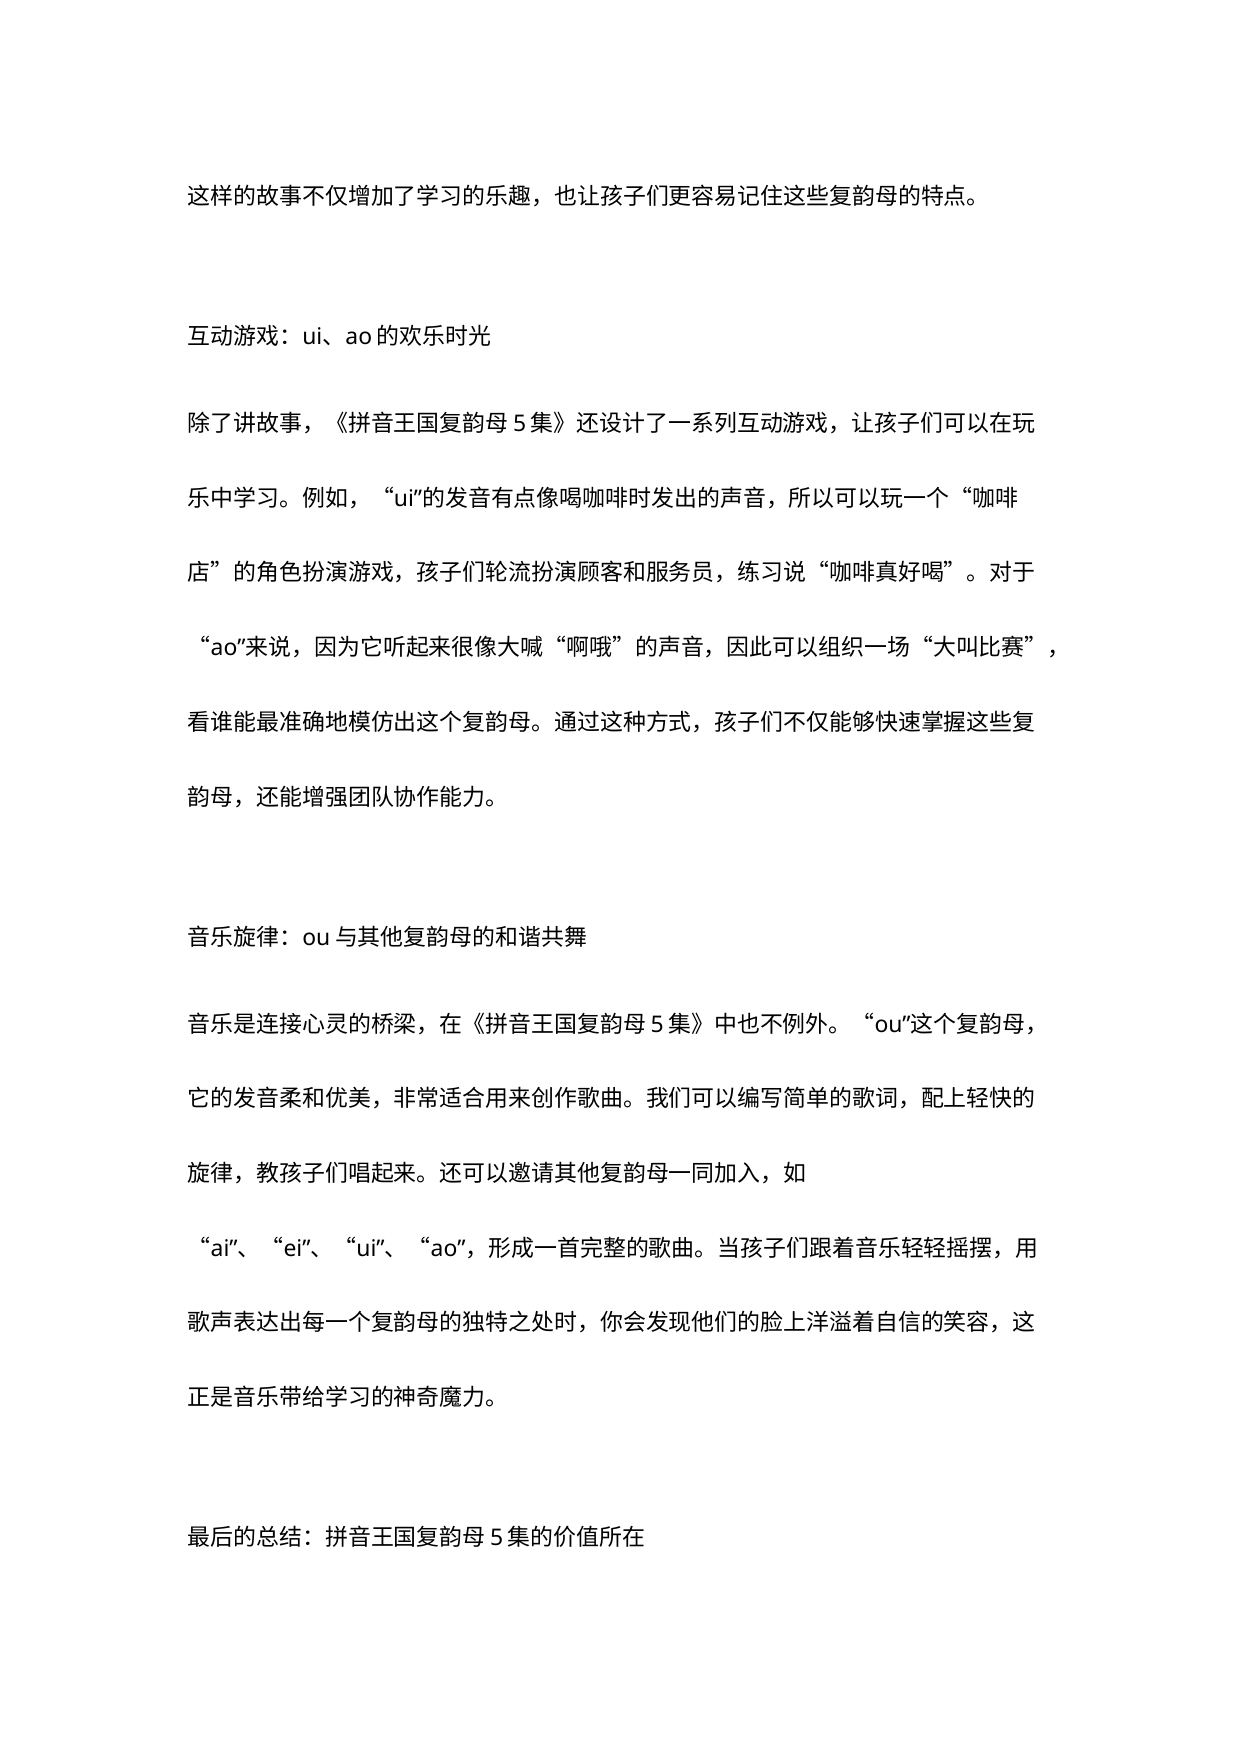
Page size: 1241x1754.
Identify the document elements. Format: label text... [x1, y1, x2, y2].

text 音乐旋律：ou与其他复韵母的和谐共舞 [187, 903, 1053, 968]
text 音乐是连接心灵的桥梁，在《拼音王国复韵母5集》中也不例外。“ou”这个复韵母，它的发音柔和优美，非常适合用来创作歌曲。我们可以编写简单的歌词，配上轻快的旋律，教孩子们唱起来。还可以邀请其他复韵母一同加入，如“ai”、“ei”、“ui”、“ao”，形成一首完整的歌曲。当孩子们跟着音乐轻轻摇摆，用歌声表达出每一个复韵母的独特之处时，你会发现他们的脸上洋溢着自信的笑容，这正是音乐带给学习的神奇魔力。 [187, 989, 1053, 1428]
text 最后的总结：拼音王国复韵母5集的价值所在 [187, 1503, 1053, 1568]
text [187, 162, 1053, 227]
text 除了讲故事，《拼音王国复韵母5集》还设计了一系列互动游戏，让孩子们可以在玩乐中学习。例如，“ui”的发音有点像喝咖啡时发出的声音，所以可以玩一个“咖啡店”的角色扮演游戏，孩子们轮流扮演顾客和服务员，练习说“咖啡真好喝”。对于“ao”来说，因为它听起来很像大喊“啊哦”的声音，因此可以组织一场“大叫比赛”，看谁能最准确地模仿出这个复韵母。通过这种方式，孩子们不仅能够快速掌握这些复韵母，还能增强团队协作能力。 [187, 389, 1053, 827]
text 互动游戏：ui、ao的欢乐时光 [187, 302, 1053, 367]
